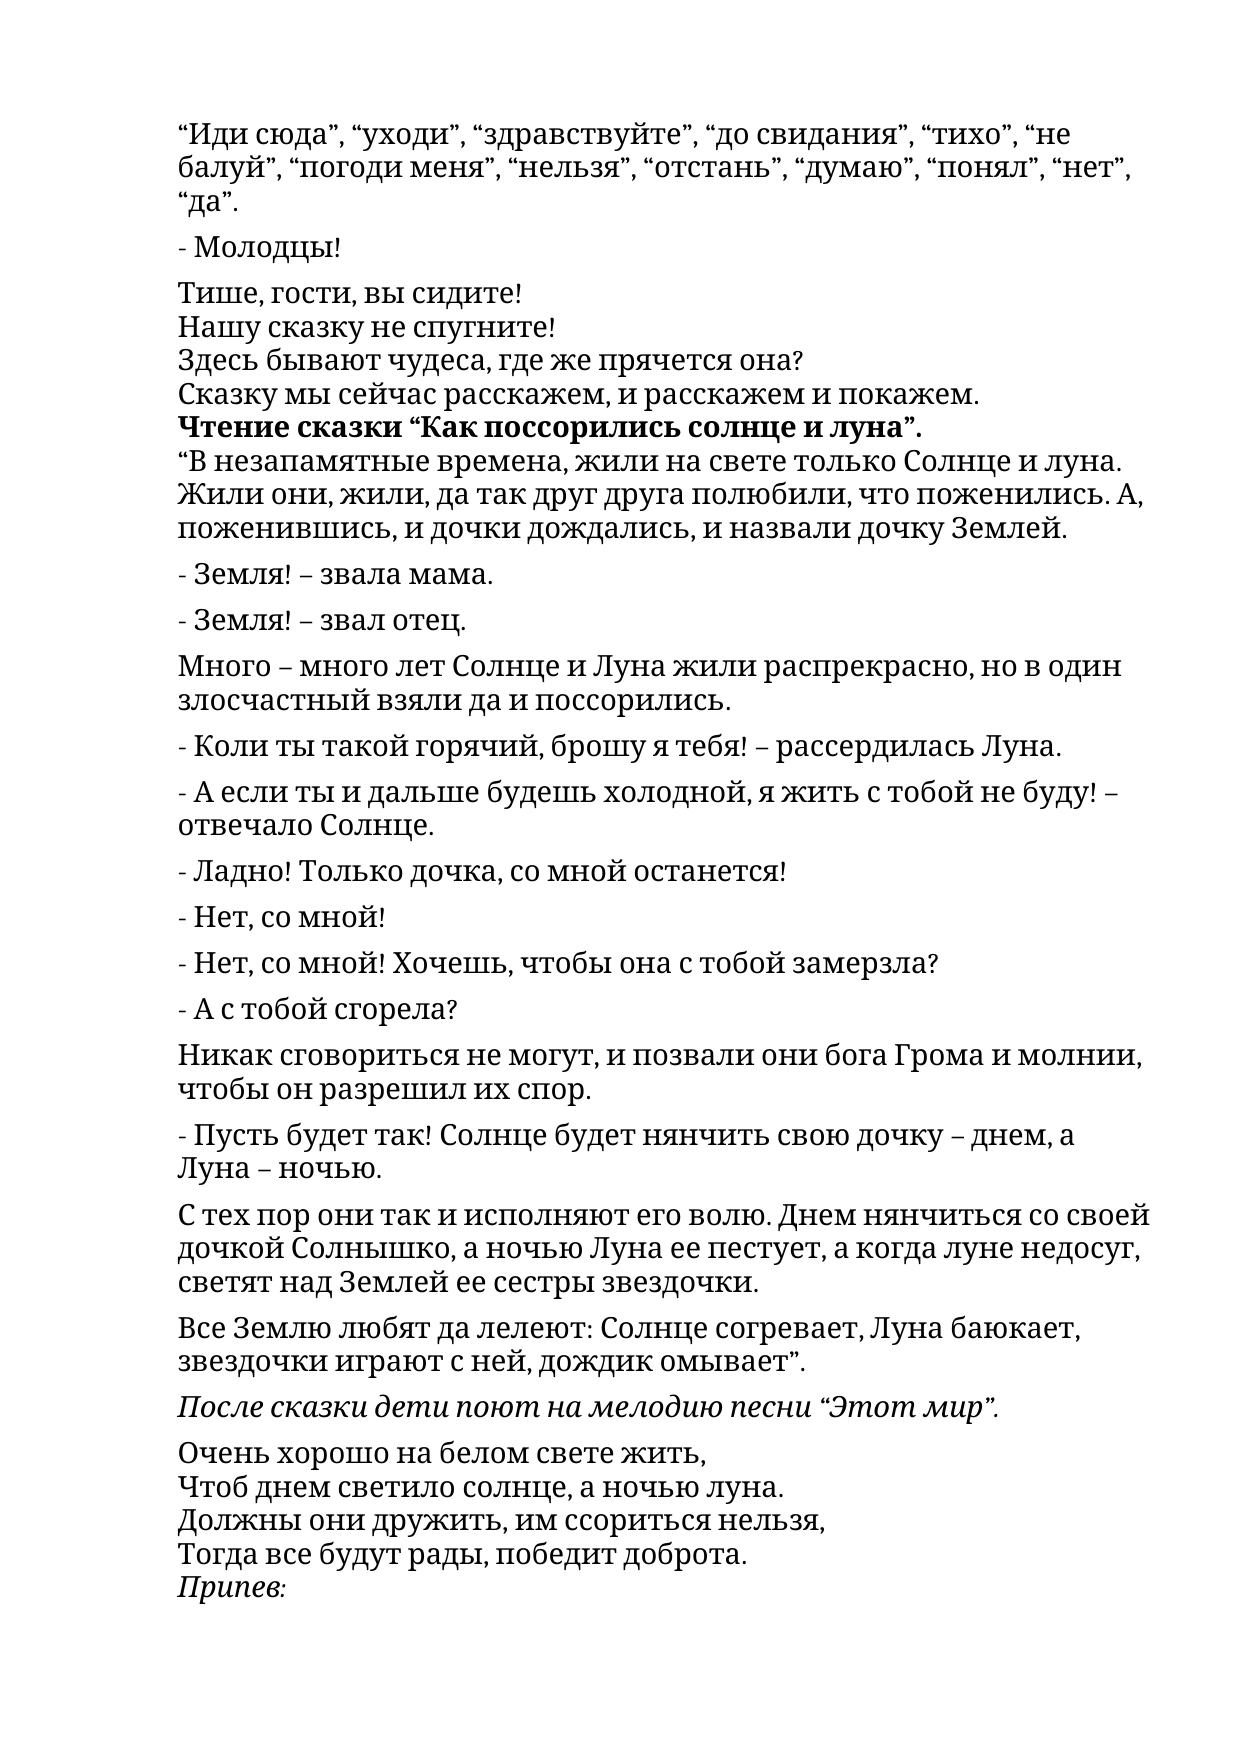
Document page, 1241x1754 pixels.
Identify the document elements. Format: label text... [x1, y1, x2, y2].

text “В незапамятные времена, жили на свете только Солнце и луна. Жили они, жили, да так друг друга полюбили, что поженились. А, поженившись, и дочки дождались, и назвали дочку Землей. [177, 445, 1152, 546]
text Никак сговориться не могут, и позвали они бога Грома и молнии, чтобы он разрешил их спор. [177, 1039, 1152, 1107]
text - Нет, со мной! Хочешь, чтобы она с тобой замерзла? [177, 947, 1152, 981]
text - Молодцы! [177, 231, 1152, 265]
text - А с тобой сгорела? [177, 993, 1152, 1027]
text Тише, гости, вы сидите! Нашу сказку не спугните! Здесь бывают чудеса, где же прячется она? Сказку мы сейчас расскажем, и расскажем и покажем. Чтение сказки “Как поссорились солнце и луна”. [177, 277, 1152, 445]
text “Иди сюда”, “уходи”, “здравствуйте”, “до свидания”, “тихо”, “не балуй”, “погоди меня”, “нельзя”, “отстань”, “думаю”, “понял”, “нет”, “да”. [177, 118, 1152, 219]
text Очень хорошо на белом свете жить, Чтоб днем светило солнце, а ночью луна. Должны они дружить, им ссориться нельзя, Тогда все будут рады, победит доброта. [177, 1437, 1152, 1572]
text - А если ты и дальше будешь холодной, я жить с тобой не буду! – отвечало Солнце. [177, 776, 1152, 843]
text - Ладно! Только дочка, со мной останется! [177, 855, 1152, 889]
text - Земля! – звала мама. [177, 558, 1152, 592]
text - Нет, со мной! [177, 901, 1152, 935]
text - Земля! – звал отец. [177, 604, 1152, 638]
text После сказки дети поют на мелодию песни “Этот мир”. [177, 1391, 1152, 1425]
text Все Землю любят да лелеют: Солнце согревает, Луна баюкает, звездочки играют с ней, дождик омывает”. [177, 1312, 1152, 1379]
text С тех пор они так и исполняют его волю. Днем нянчиться со своей дочкой Солнышко, а ночью Луна ее пестует, а когда луне недосуг, светят над Землей ее сестры звездочки. [177, 1199, 1152, 1299]
text - Коли ты такой горячий, брошу я тебя! – рассердилась Луна. [177, 730, 1152, 763]
text Много – много лет Солнце и Луна жили распрекрасно, но в один злосчастный взяли да и поссорились. [177, 650, 1152, 717]
text - Пусть будет так! Солнце будет нянчить свою дочку – днем, а Луна – ночью. [177, 1119, 1152, 1186]
text Припев: [177, 1572, 1152, 1605]
